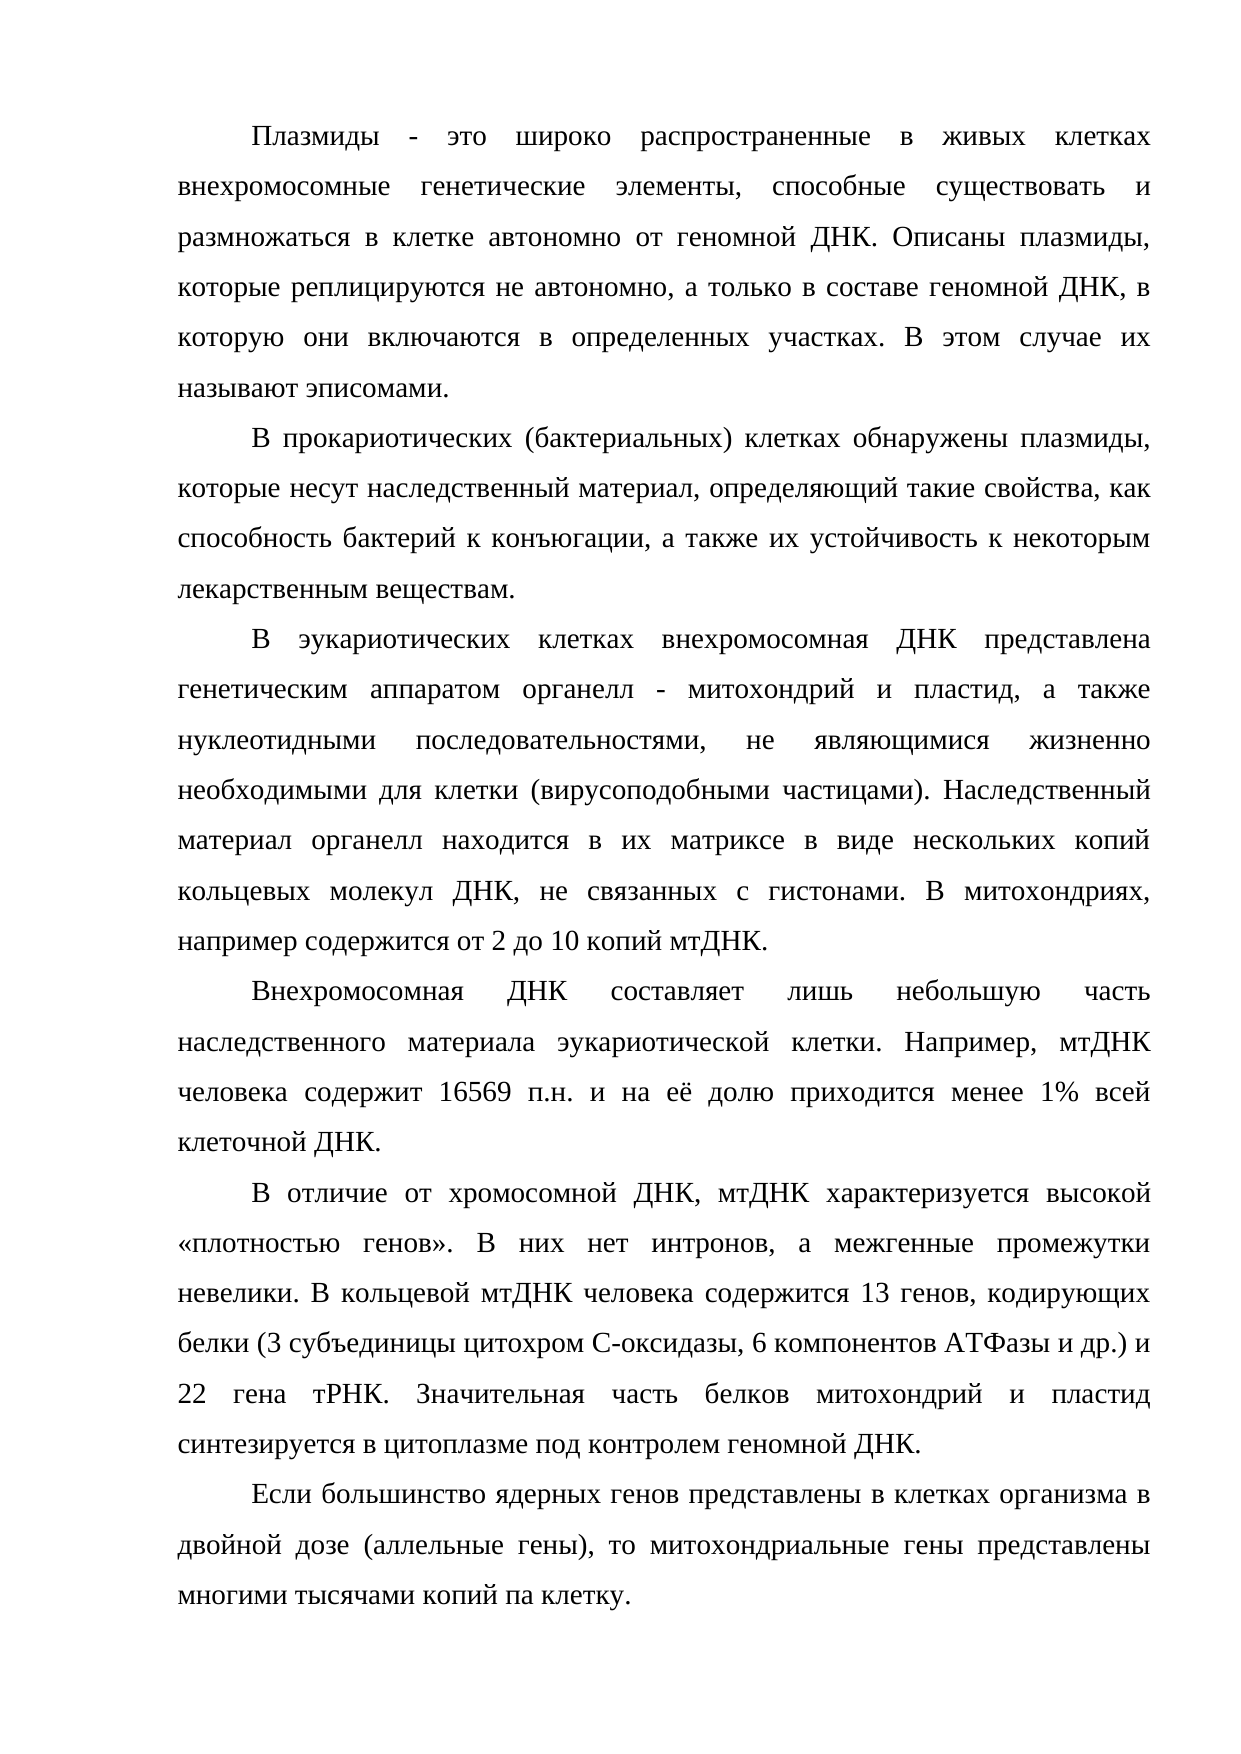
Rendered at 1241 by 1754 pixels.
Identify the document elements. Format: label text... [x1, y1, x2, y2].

text Если большинство ядерных генов представлены в клетках организма в двойной дозе (аллельные гены), то митохондриальные гены представлены многими тысячами копий па клетку. [177, 1477, 1152, 1611]
text В отличие от хромосомной ДНК, мтДНК характеризуется высокой «плотностью генов». В них нет интронов, а межгенные промежутки невелики. В кольцевой мтДНК человека содержится 13 генов, кодирующих белки (3 субъединицы цитохром С-оксидазы, 6 компонентов АТФазы и др.) и 22 гена тРНК. Значительная часть белков митохондрий и пластид синтезируется в цитоплазме под контролем геномной ДНК. [177, 1175, 1152, 1460]
text В прокариотических (бактериальных) клетках обнаружены плазмиды, которые несут наследственный материал, определяющий такие свойства, как способность бактерий к конъюгации, а также их устойчивость к некоторым лекарственным веществам. [177, 420, 1152, 604]
text Плазмиды - это широко распространенные в живых клетках внехромосомные генетические элементы, способные существовать и размножаться в клетке автономно от геномной ДНК. Описаны плазмиды, которые реплицируются не автономно, а только в составе геномной ДНК, в которую они включаются в определенных участках. В этом случае их называют эписомами. [177, 118, 1152, 403]
text Внехромосомная ДНК составляет лишь небольшую часть наследственного материала эукариотической клетки. Например, мтДНК человека содержит 16569 п.н. и на её долю приходится менее 1% всей клеточной ДНК. [177, 973, 1152, 1158]
text В эукариотических клетках внехромосомная ДНК представлена генетическим аппаратом органелл - митохондрий и пластид, а также нуклеотидными последовательностями, не являющимися жизненно необходимыми для клетки (вирусоподобными частицами). Наследственный материал органелл находится в их матриксе в виде нескольких копий кольцевых молекул ДНК, не связанных с гистонами. В митохондриях, например содержится от 2 до 10 копий мтДНК. [177, 621, 1152, 957]
